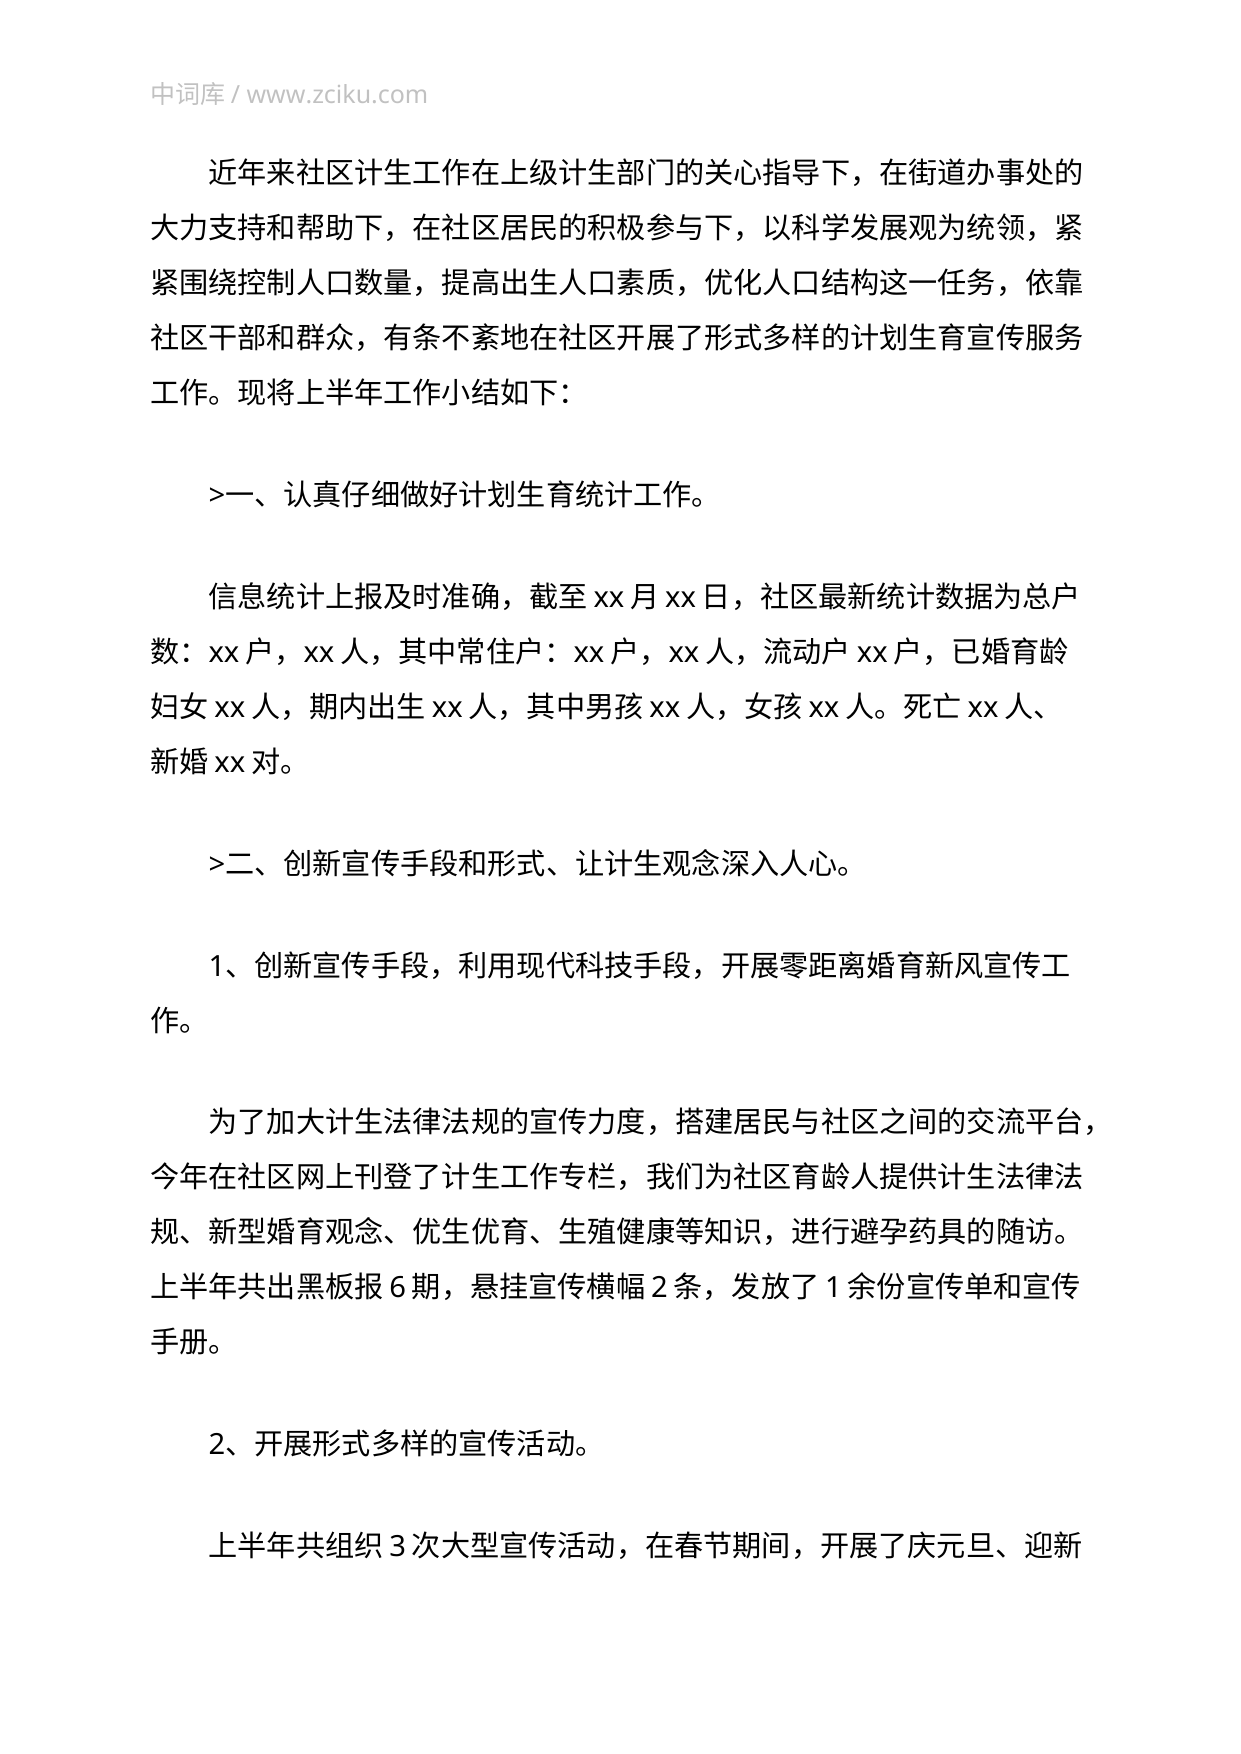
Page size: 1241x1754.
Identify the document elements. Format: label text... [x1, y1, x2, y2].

text 2、开展形式多样的宣传活动。 [150, 1421, 1090, 1463]
text >二、创新宣传手段和形式、让计生观念深入人心。 [150, 840, 1090, 883]
text 为了加大计生法律法规的宣传力度，搭建居民与社区之间的交流平台，今年在社区网上刊登了计生工作专栏，我们为社区育龄人提供计生法律法规、新型婚育观念、优生优育、生殖健康等知识，进行避孕药具的随访。上半年共出黑板报6期，悬挂宣传横幅2条，发放了1余份宣传单和宣传手册。 [150, 1099, 1090, 1361]
text 信息统计上报及时准确，截至xx月xx日，社区最新统计数据为总户数：xx户，xx人，其中常住户：xx户，xx人，流动户xx户，已婚育龄妇女xx人，期内出生xx人，其中男孩xx人，女孩xx人。死亡xx人、新婚xx对。 [150, 573, 1090, 781]
text >一、认真仔细做好计划生育统计工作。 [150, 471, 1090, 514]
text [150, 1522, 1090, 1565]
text 近年来社区计生工作在上级计生部门的关心指导下，在街道办事处的大力支持和帮助下，在社区居民的积极参与下，以科学发展观为统领，紧紧围绕控制人口数量，提高出生人口素质，优化人口结构这一任务，依靠社区干部和群众，有条不紊地在社区开展了形式多样的计划生育宣传服务工作。现将上半年工作小结如下： [150, 150, 1090, 412]
text 1、创新宣传手段，利用现代科技手段，开展零距离婚育新风宣传工作。 [150, 942, 1090, 1039]
